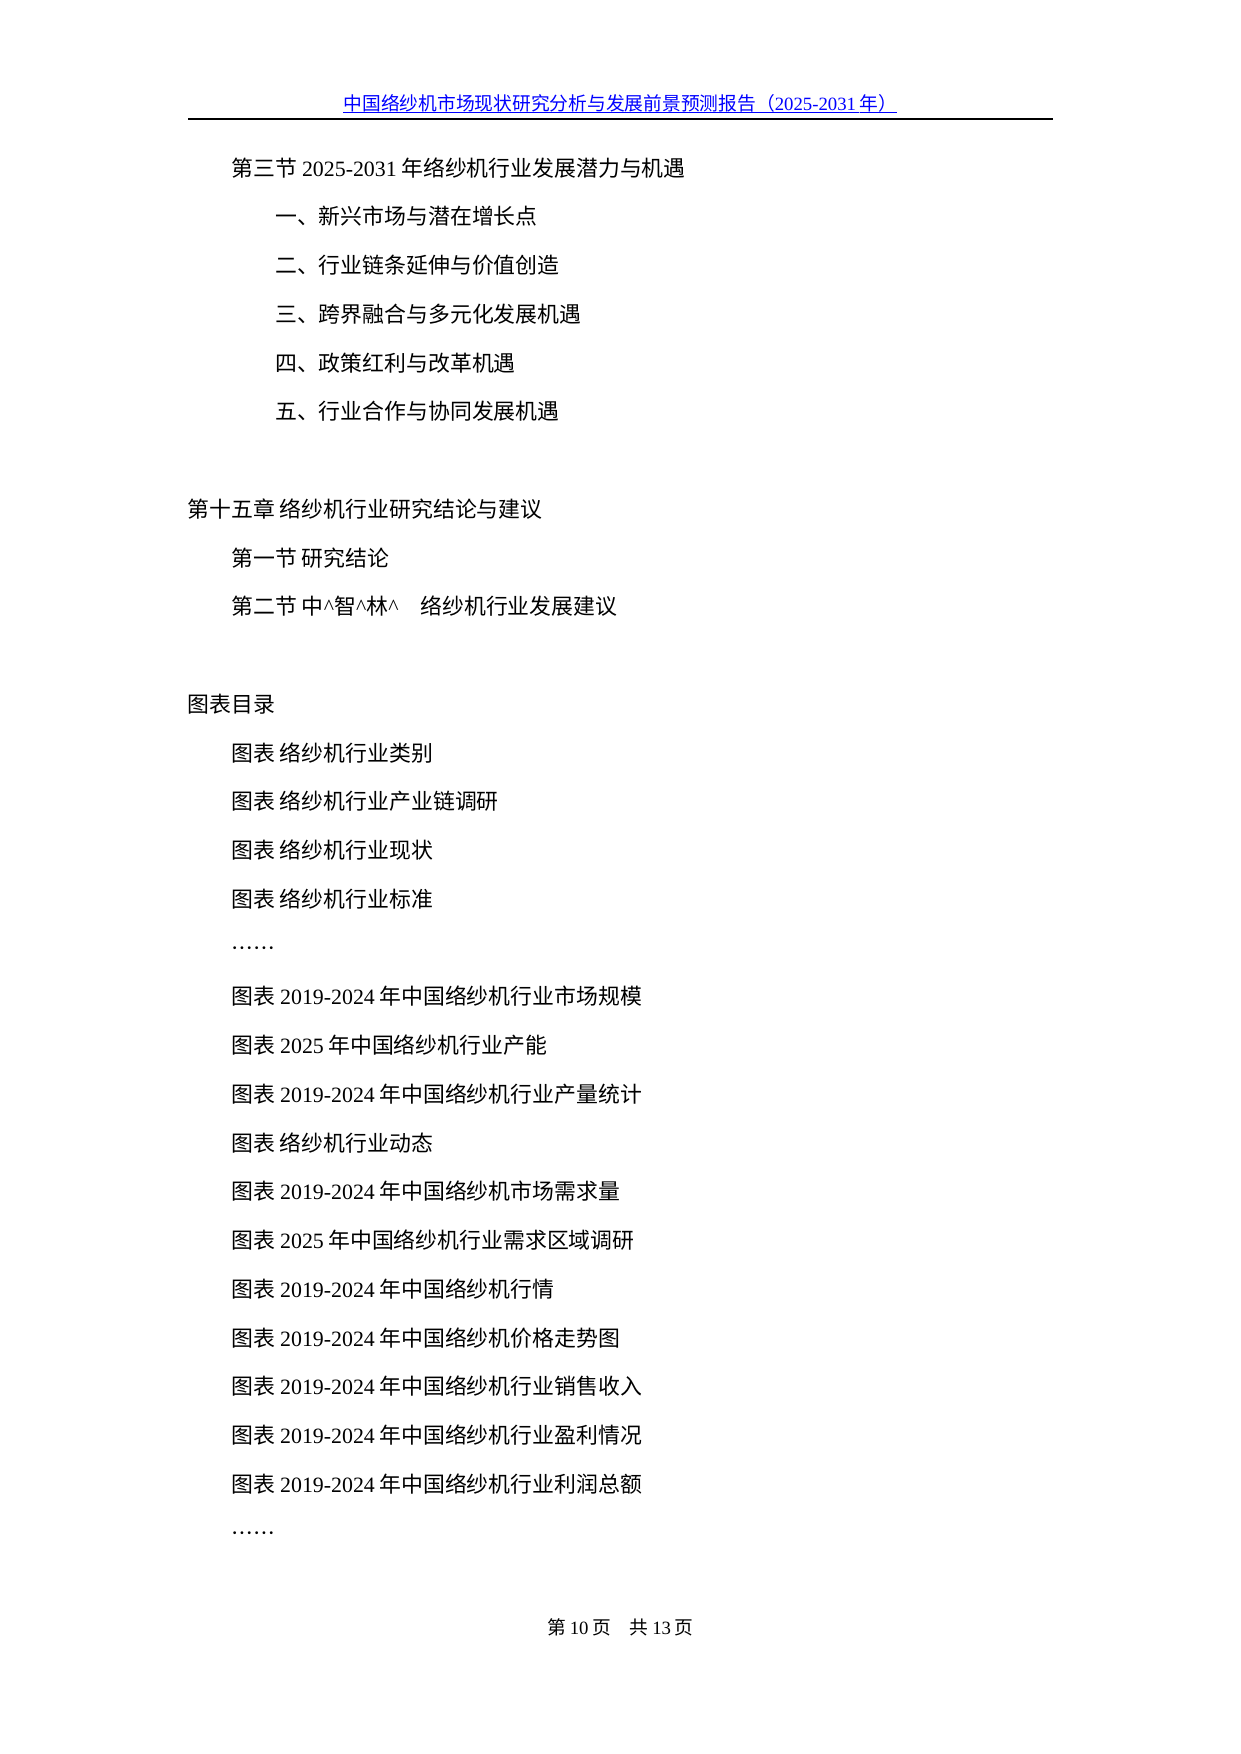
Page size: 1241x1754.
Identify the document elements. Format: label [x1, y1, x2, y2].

text [187, 150, 1053, 1548]
